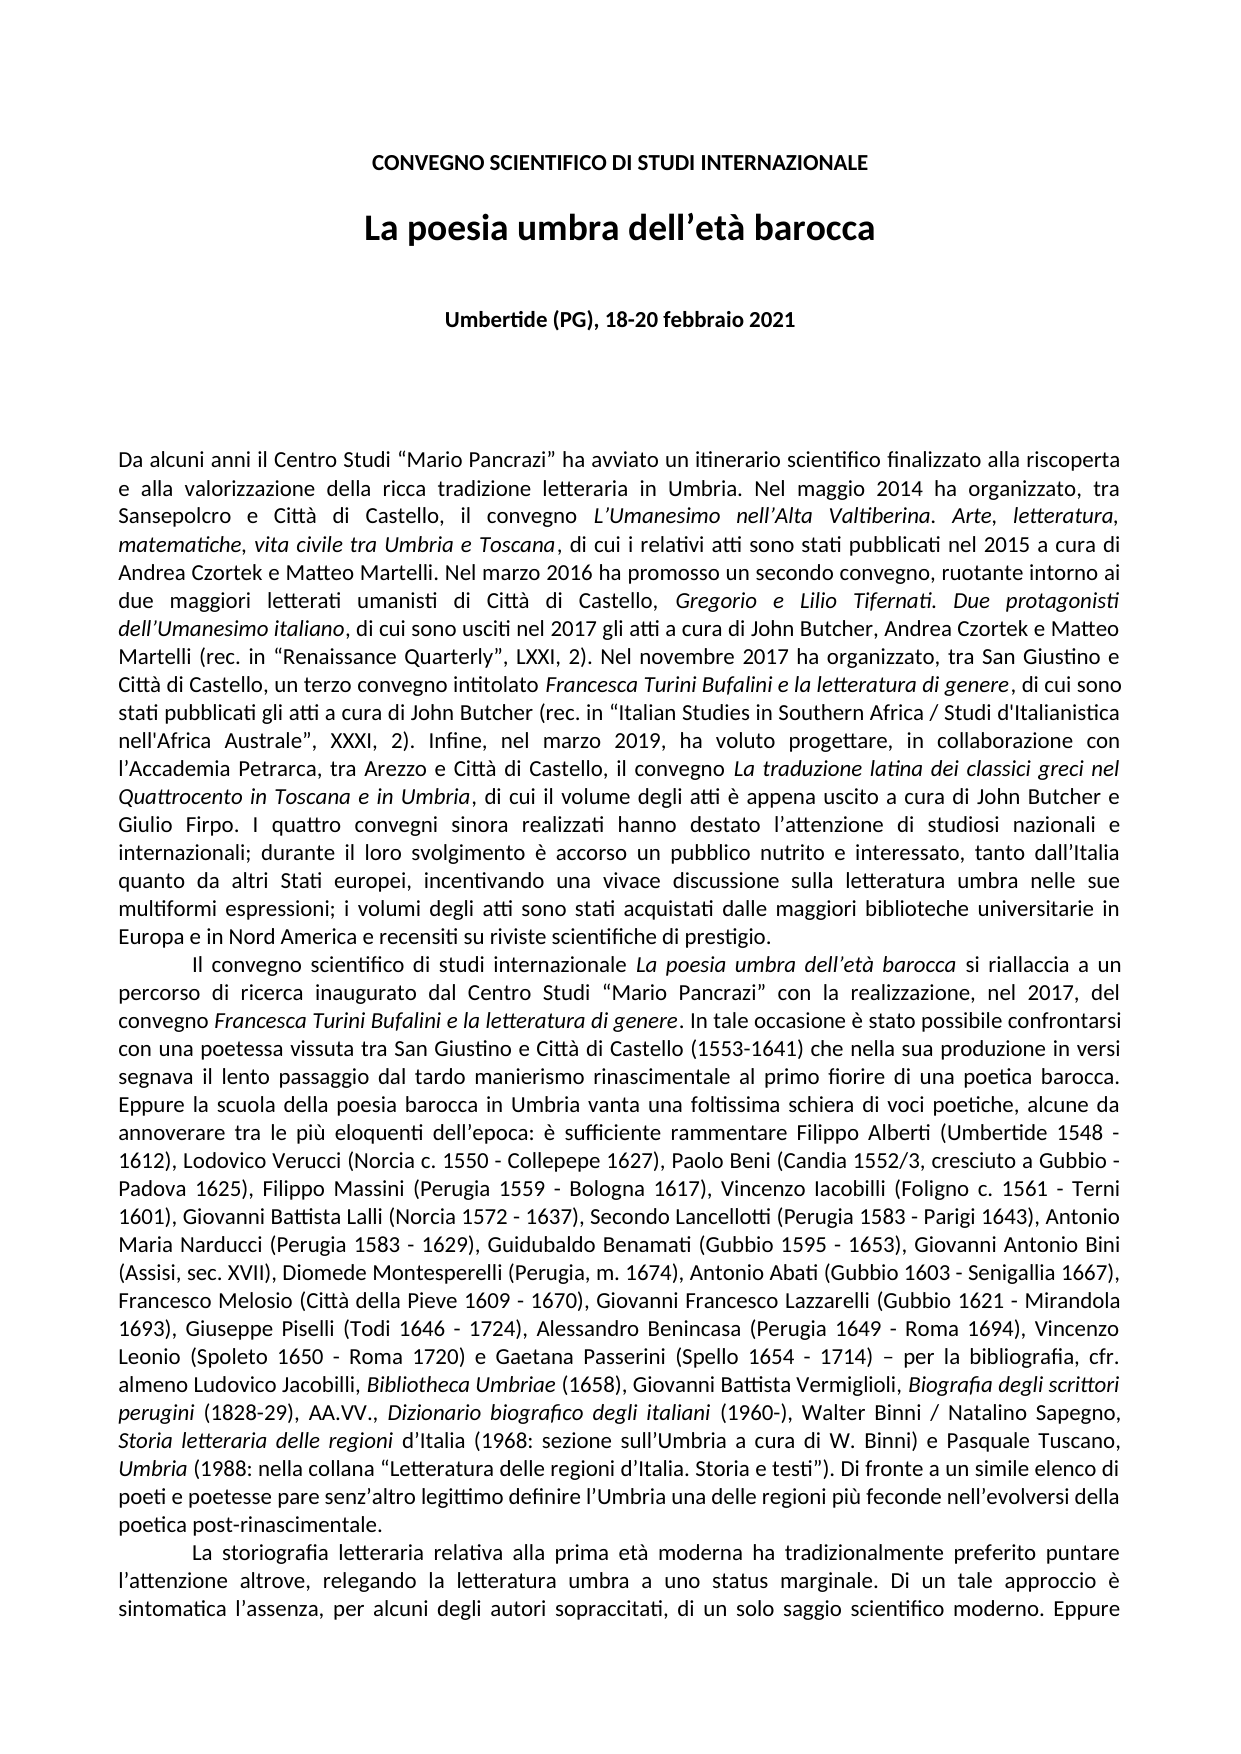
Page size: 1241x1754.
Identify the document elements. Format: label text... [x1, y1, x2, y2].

text La poesia umbra dell’età barocca [118, 204, 1122, 249]
text Umbertide (PG), 18-20 febbraio 2021 [118, 306, 1122, 333]
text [118, 1538, 1122, 1622]
text Da alcuni anni il Centro Studi “Mario Pancrazi” ha avviato un itinerario scientifico finalizzato alla riscoperta e alla valorizzazione della ricca tradizione letteraria in Umbria. Nel maggio 2014 ha organizzato, tra Sansepolcro e Città di Castello, il convegno L’Umanesimo nell’Alta Valtiberina. Arte, letteratura, matematiche, vita civile tra Umbria e Toscana, di cui i relativi atti sono stati pubblicati nel 2015 a cura di Andrea Czortek e Matteo Martelli. Nel marzo 2016 ha promosso un secondo convegno, ruotante intorno ai due maggiori letterati umanisti di Città di Castello, Gregorio e Lilio Tifernati. Due protagonisti dell’Umanesimo italiano, di cui sono usciti nel 2017 gli atti a cura di John Butcher, Andrea Czortek e Matteo Martelli (rec. in “Renaissance Quarterly”, LXXI, 2). Nel novembre 2017 ha organizzato, tra San Giustino e Città di Castello, un terzo convegno intitolato Francesca Turini Bufalini e la letteratura di genere, di cui sono stati pubblicati gli atti a cura di John Butcher (rec. in “Italian Studies in Southern Africa / Studi d'Italianistica nell'Africa Australe”, XXXI, 2). Infine, nel marzo 2019, ha voluto progettare, in collaborazione con l’Accademia Petrarca, tra Arezzo e Città di Castello, il convegno La traduzione latina dei classici greci nel Quattrocento in Toscana e in Umbria, di cui il volume degli atti è appena uscito a cura di John Butcher e Giulio Firpo. I quattro convegni sinora realizzati hanno destato l’attenzione di studiosi nazionali e internazionali; durante il loro svolgimento è accorso un pubblico nutrito e interessato, tanto dall’Italia quanto da altri Stati europei, incentivando una vivace discussione sulla letteratura umbra nelle sue multiformi espressioni; i volumi degli atti sono stati acquistati dalle maggiori biblioteche universitarie in Europa e in Nord America e recensiti su riviste scientifiche di prestigio. [118, 446, 1122, 950]
text CONVEGNO SCIENTIFICO DI STUDI INTERNAZIONALE [118, 148, 1122, 176]
text Il convegno scientifico di studi internazionale La poesia umbra dell’età barocca si riallaccia a un percorso di ricerca inaugurato dal Centro Studi “Mario Pancrazi” con la realizzazione, nel 2017, del convegno Francesca Turini Bufalini e la letteratura di genere. In tale occasione è stato possibile confrontarsi con una poetessa vissuta tra San Giustino e Città di Castello (1553-1641) che nella sua produzione in versi segnava il lento passaggio dal tardo manierismo rinascimentale al primo fiorire di una poetica barocca. Eppure la scuola della poesia barocca in Umbria vanta una foltissima schiera di voci poetiche, alcune da annoverare tra le più eloquenti dell’epoca: è sufficiente rammentare Filippo Alberti (Umbertide 1548 - 1612), Lodovico Verucci (Norcia c. 1550 - Collepepe 1627), Paolo Beni (Candia 1552/3, cresciuto a Gubbio - Padova 1625), Filippo Massini (Perugia 1559 - Bologna 1617), Vincenzo Iacobilli (Foligno c. 1561 - Terni 1601), Giovanni Battista Lalli (Norcia 1572 - 1637), Secondo Lancellotti (Perugia 1583 - Parigi 1643), Antonio Maria Narducci (Perugia 1583 - 1629), Guidubaldo Benamati (Gubbio 1595 - 1653), Giovanni Antonio Bini (Assisi, sec. XVII), Diomede Montesperelli (Perugia, m. 1674), Antonio Abati (Gubbio 1603 - Senigallia 1667), Francesco Melosio (Città della Pieve 1609 - 1670), Giovanni Francesco Lazzarelli (Gubbio 1621 - Mirandola 1693), Giuseppe Piselli (Todi 1646 - 1724), Alessandro Benincasa (Perugia 1649 - Roma 1694), Vincenzo Leonio (Spoleto 1650 - Roma 1720) e Gaetana Passerini (Spello 1654 - 1714) – per la bibliografia, cfr. almeno Ludovico Jacobilli, Bibliotheca Umbriae (1658), Giovanni Battista Vermiglioli, Biografia degli scrittori perugini (1828-29), AA.VV., Dizionario biografico degli italiani (1960-), Walter Binni / Natalino Sapegno, Storia letteraria delle regioni d’Italia (1968: sezione sull’Umbria a cura di W. Binni) e Pasquale Tuscano, Umbria (1988: nella collana “Letteratura delle regioni d’Italia. Storia e testi”). Di fronte a un simile elenco di poeti e poetesse pare senz’altro legittimo definire l’Umbria una delle regioni più feconde nell’evolversi della poetica post-rinascimentale. [118, 950, 1122, 1538]
